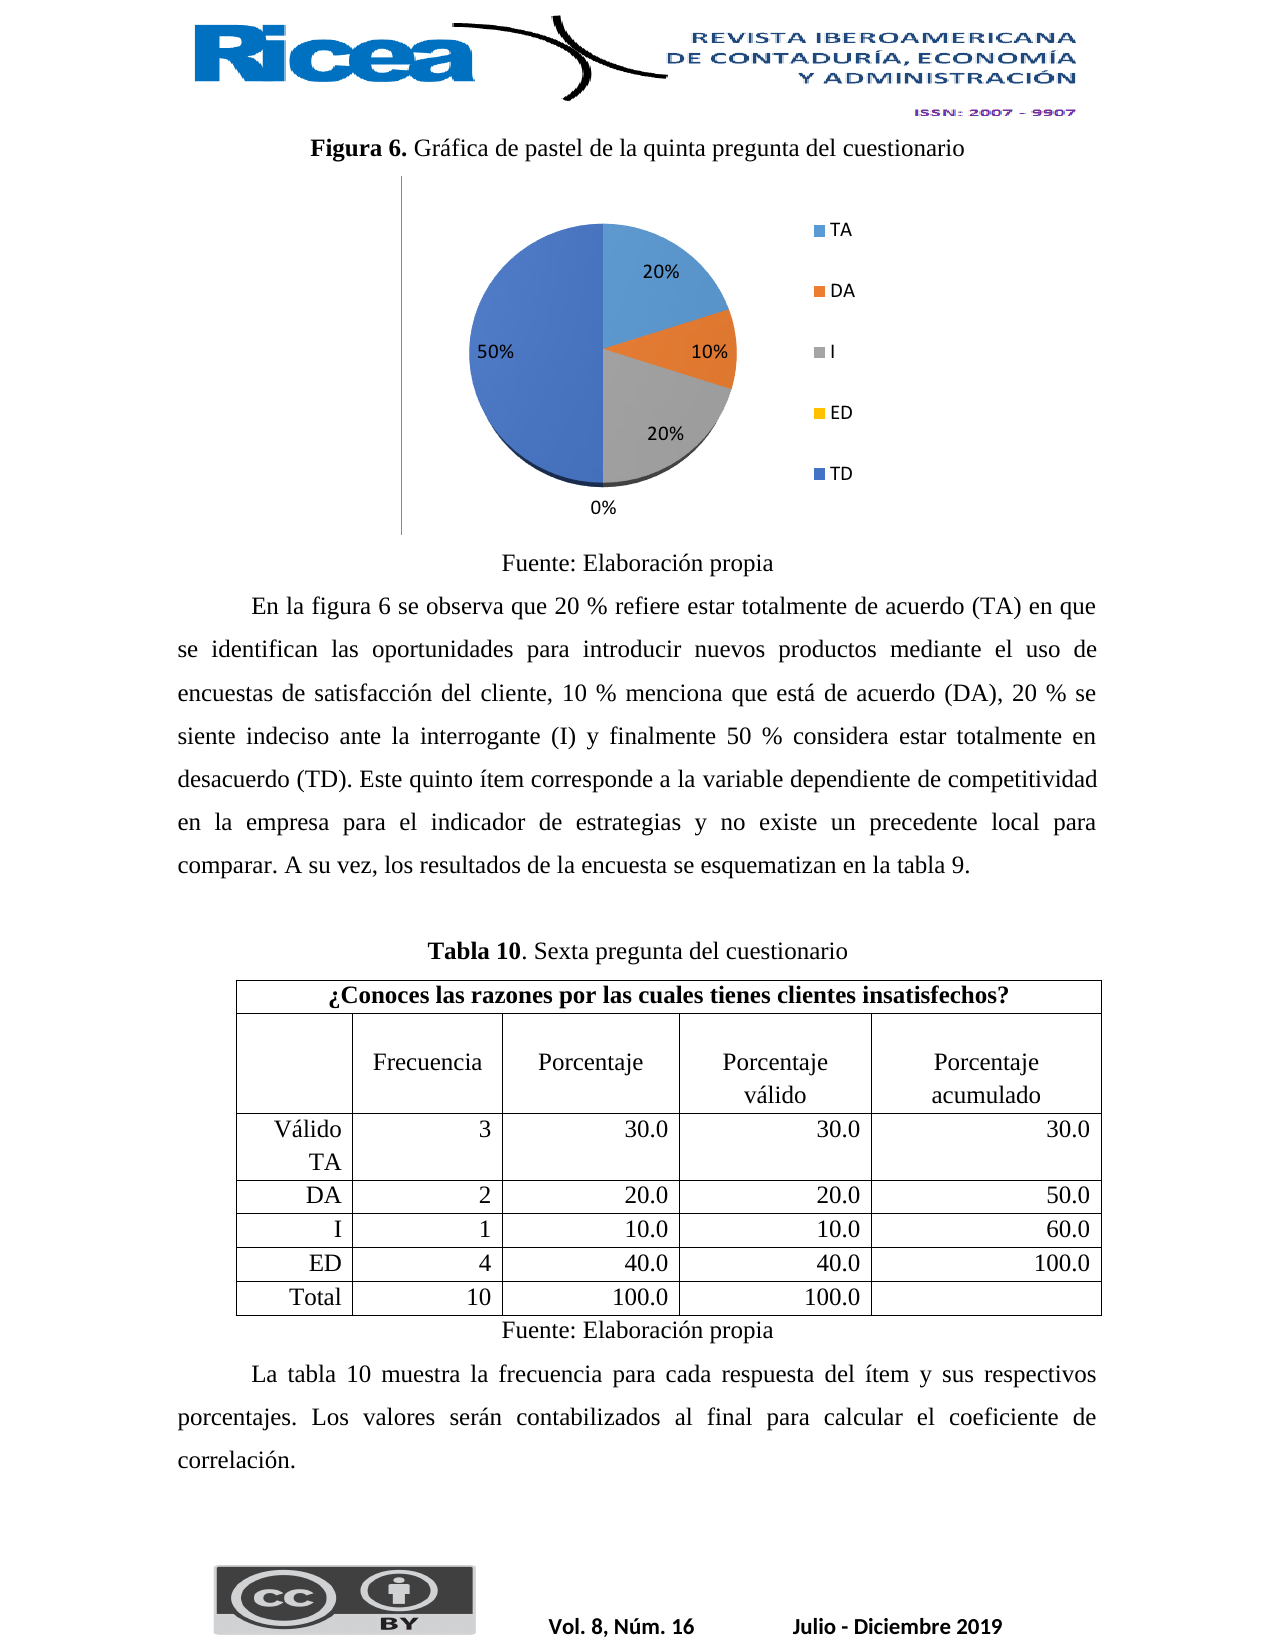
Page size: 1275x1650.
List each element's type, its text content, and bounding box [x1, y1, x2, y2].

text Fuente: Elaboración propia [177, 548, 1098, 577]
table_cell 20.0 [503, 1181, 679, 1213]
table_cell Total [237, 1282, 352, 1314]
table_cell 50.0 [872, 1181, 1101, 1213]
text En la figura 6 se observa que 20 % refiere estar totalmente de acuerdo (TA) en que se identifican las oportunidades para introducir nuevos productos mediante el uso de encuestas de satisfacción del cliente, 10 % menciona que está de acuerdo (DA), 20 % se siente indeciso ante la interrogante (I) y finalmente 50 % considera estar totalmente en desacuerdo (TD). Este quinto ítem corresponde a la variable dependiente de competitividad en la empresa para el indicador de estrategias y no existe un precedente local para comparar. A su vez, los resultados de la encuesta se esquematizan en la tabla 9. [177, 591, 1098, 879]
table_cell I [237, 1214, 352, 1247]
table_cell 100.0 [872, 1248, 1101, 1281]
table_cell 1 [353, 1214, 502, 1247]
table_cell 40.0 [503, 1248, 679, 1281]
table_cell Porcentaje válido [680, 1014, 871, 1113]
table_cell 30.0 [872, 1114, 1101, 1179]
table_cell 2 [353, 1181, 502, 1213]
table_cell Válido TA [237, 1114, 352, 1179]
table_cell 20.0 [680, 1181, 871, 1213]
table_cell 3 [353, 1114, 502, 1179]
table_cell 40.0 [680, 1248, 871, 1281]
text La tabla 10 muestra la frecuencia para cada respuesta del ítem y sus respectivos porcentajes. Los valores serán contabilizados al final para calcular el coeficiente de correlación. [177, 1359, 1098, 1474]
table_cell Porcentaje acumulado [872, 1014, 1101, 1113]
table_cell [872, 1282, 1101, 1314]
table_cell 10.0 [503, 1214, 679, 1247]
table_cell Frecuencia [353, 1014, 502, 1113]
table_cell ED [237, 1248, 352, 1281]
table_cell 10.0 [680, 1214, 871, 1247]
table_cell [237, 1014, 352, 1113]
table_cell 100.0 [680, 1282, 871, 1314]
table_cell Porcentaje [503, 1014, 679, 1113]
picture [401, 176, 874, 535]
text Figura 6. Gráfica de pastel de la quinta pregunta del cuestionario [177, 133, 1098, 162]
table_cell 10 [353, 1282, 502, 1314]
table_header ¿Conoces las razones por las cuales tienes clientes insatisfechos? [237, 981, 1101, 1013]
picture [213, 1565, 476, 1635]
table_cell 100.0 [503, 1282, 679, 1314]
table_cell 4 [353, 1248, 502, 1281]
table_cell 60.0 [872, 1214, 1101, 1247]
text Fuente: Elaboración propia [177, 1316, 1098, 1344]
table_cell 30.0 [680, 1114, 871, 1179]
table_cell DA [237, 1181, 352, 1213]
table_cell 30.0 [503, 1114, 679, 1179]
text Tabla 10. Sexta pregunta del cuestionario [177, 936, 1098, 965]
